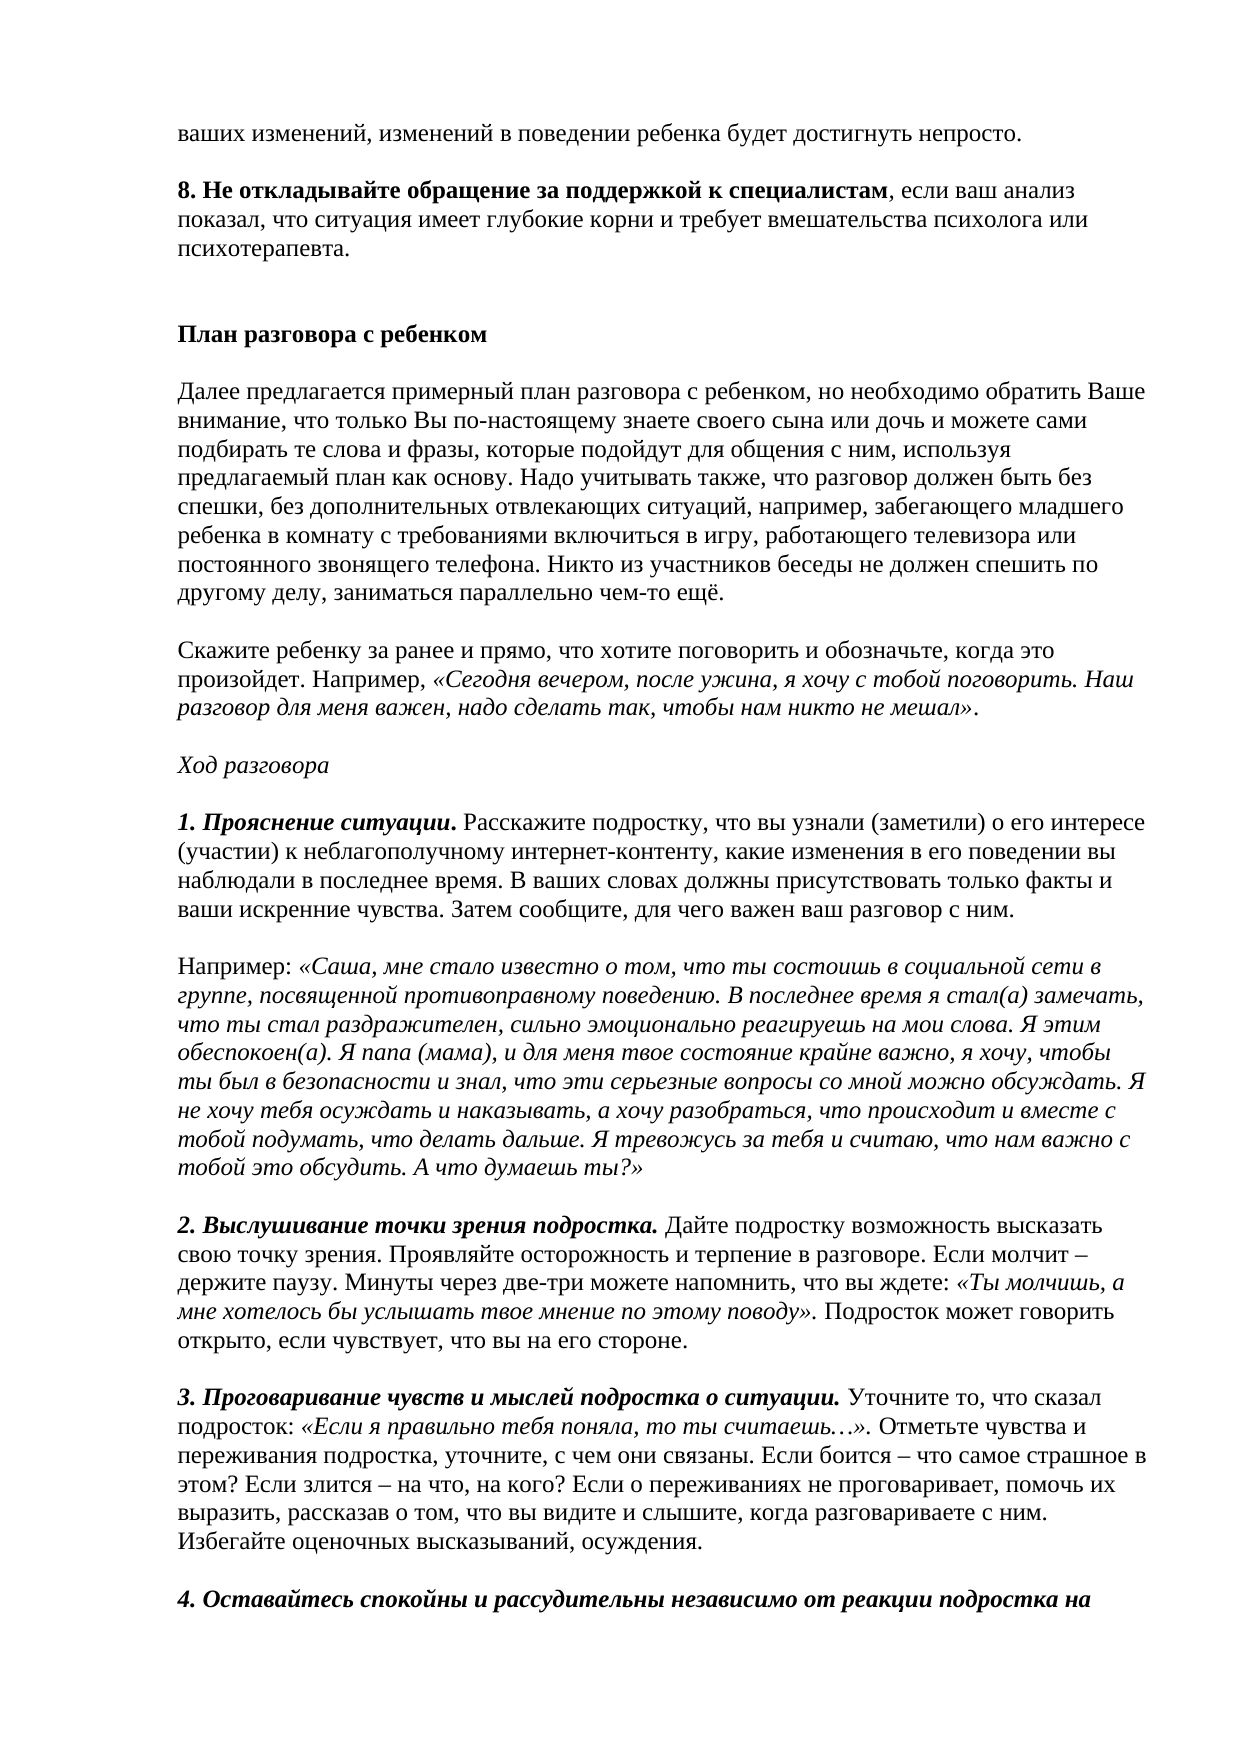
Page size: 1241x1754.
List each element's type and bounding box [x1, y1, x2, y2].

text [177, 319, 1152, 1612]
text [177, 118, 1152, 319]
